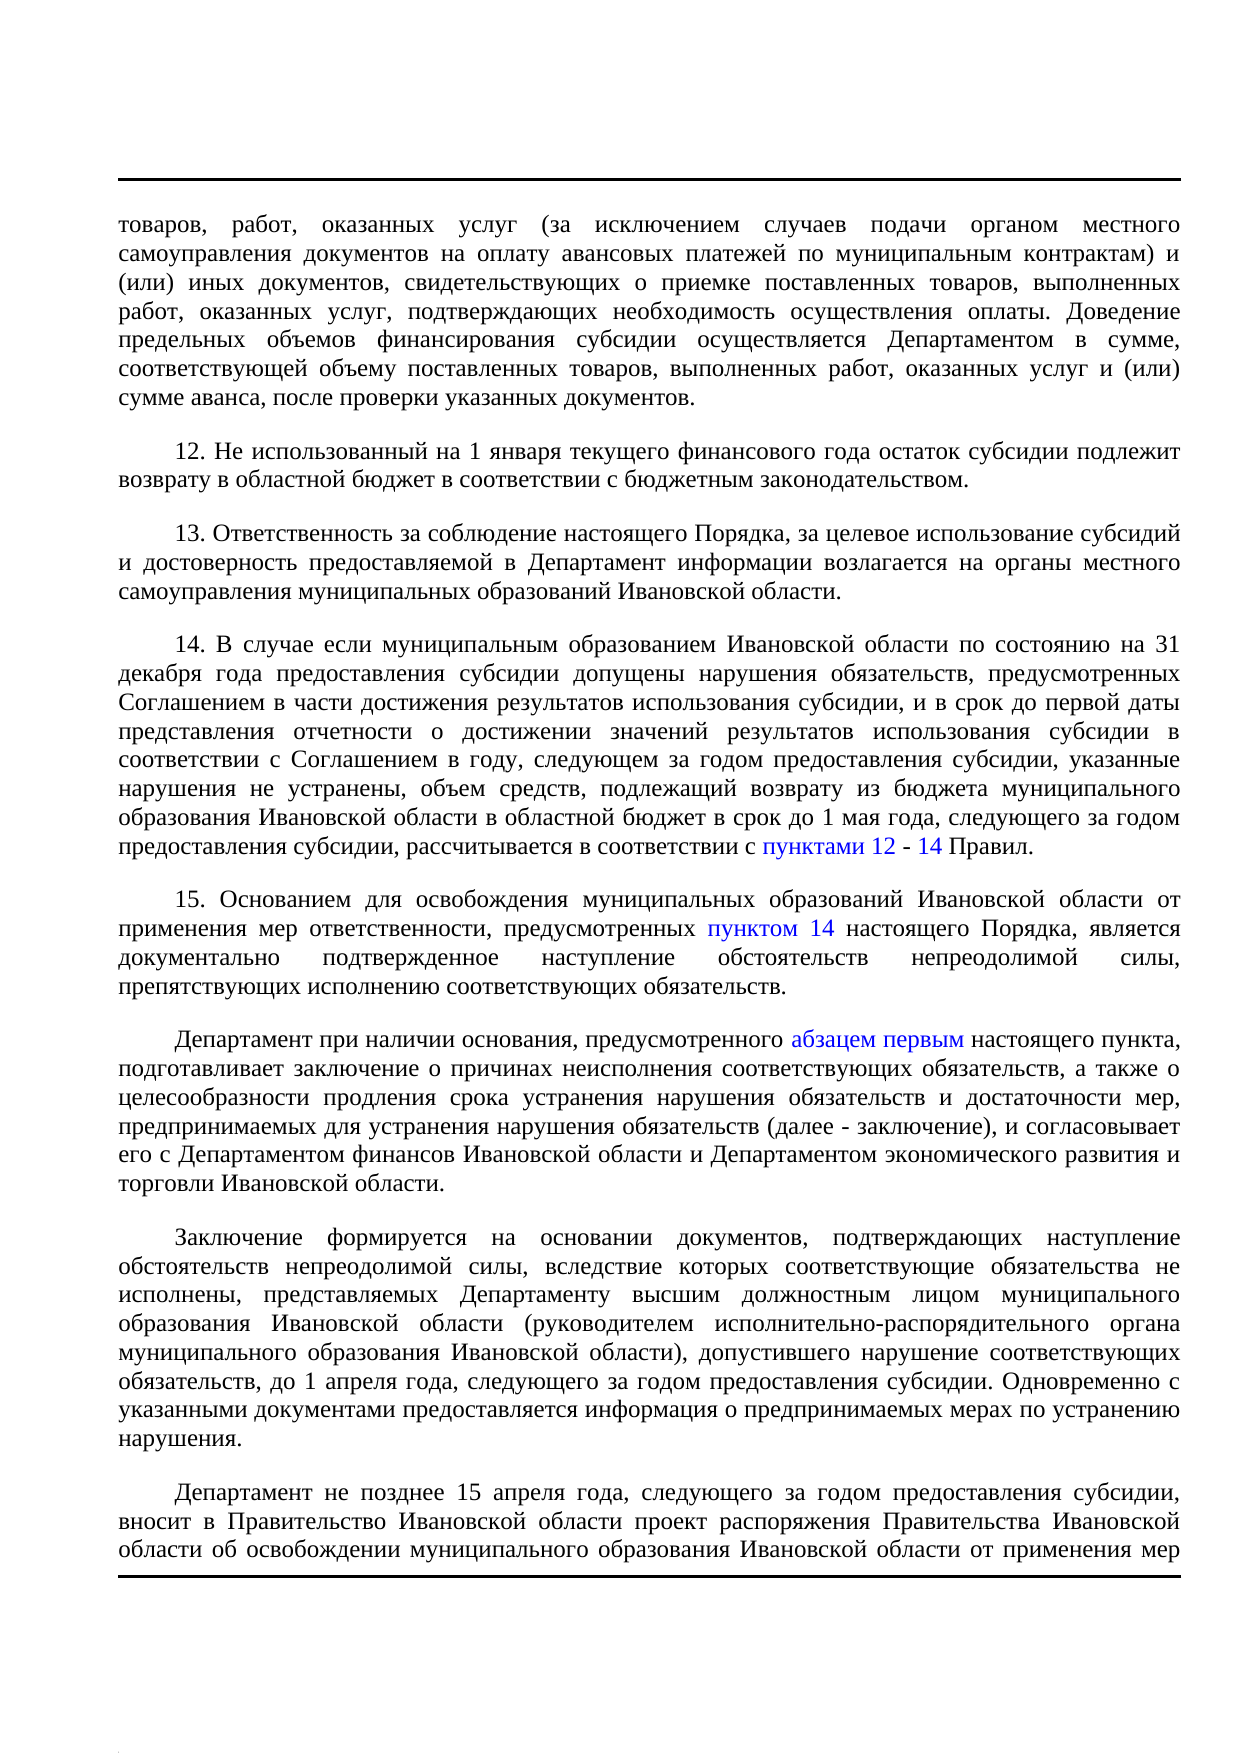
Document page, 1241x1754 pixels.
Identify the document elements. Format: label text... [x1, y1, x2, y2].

text Департамент при наличии основания, предусмотренного абзацем первым настоящего пункта, подготавливает заключение о причинах неисполнения соответствующих обязательств, а также о целесообразности продления срока устранения нарушения обязательств и достаточности мер, предпринимаемых для устранения нарушения обязательств (далее - заключение), и согласовывает его с Департаментом финансов Ивановской области и Департаментом экономического развития и торговли Ивановской области. [118, 1024, 1181, 1197]
text Заключение формируется на основании документов, подтверждающих наступление обстоятельств непреодолимой силы, вследствие которых соответствующие обязательства не исполнены, представляемых Департаменту высшим должностным лицом муниципального образования Ивановской области (руководителем исполнительно-распорядительного органа муниципального образования Ивановской области), допустившего нарушение соответствующих обязательств, до 1 апреля года, следующего за годом предоставления субсидии. Одновременно с указанными документами предоставляется информация о предпринимаемых мерах по устранению нарушения. [118, 1222, 1181, 1452]
text 14. В случае если муниципальным образованием Ивановской области по состоянию на 31 декабря года предоставления субсидии допущены нарушения обязательств, предусмотренных Соглашением в части достижения результатов использования субсидии, и в срок до первой даты представления отчетности о достижении значений результатов использования субсидии в соответствии с Соглашением в году, следующем за годом предоставления субсидии, указанные нарушения не устранены, объем средств, подлежащий возврату из бюджета муниципального образования Ивановской области в областной бюджет в срок до 1 мая года, следующего за годом предоставления субсидии, рассчитывается в соответствии с пунктами 12 - 14 Правил. [118, 629, 1181, 859]
text 12. Не использованный на 1 января текущего финансового года остаток субсидии подлежит возврату в областной бюджет в соответствии с бюджетным законодательством. [118, 436, 1181, 493]
text 15. Основанием для освобождения муниципальных образований Ивановской области от применения мер ответственности, предусмотренных пунктом 14 настоящего Порядка, является документально подтвержденное наступление обстоятельств непреодолимой силы, препятствующих исполнению соответствующих обязательств. [118, 884, 1181, 999]
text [118, 1477, 1181, 1563]
text 13. Ответственность за соблюдение настоящего Порядка, за целевое использование субсидий и достоверность предоставляемой в Департамент информации возлагается на органы местного самоуправления муниципальных образований Ивановской области. [118, 518, 1181, 604]
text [118, 209, 1181, 411]
